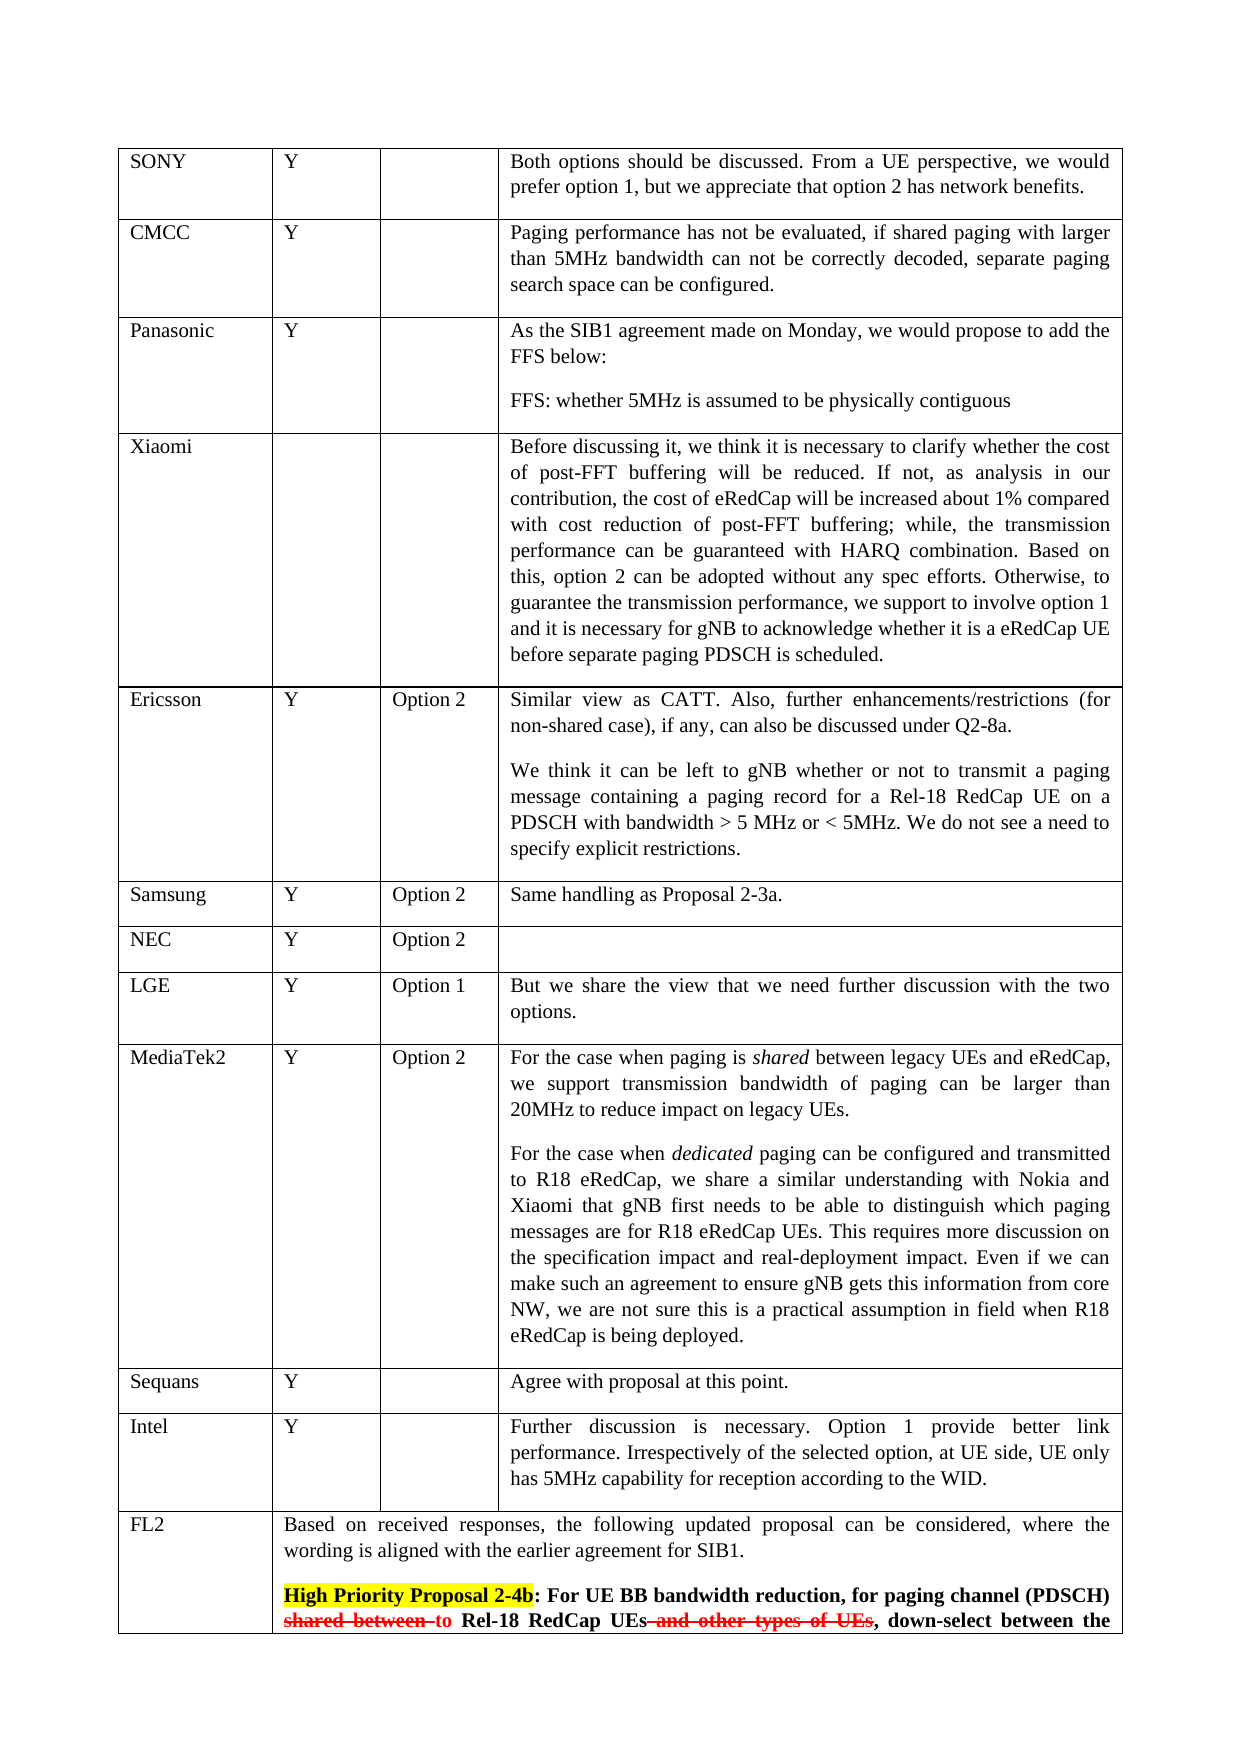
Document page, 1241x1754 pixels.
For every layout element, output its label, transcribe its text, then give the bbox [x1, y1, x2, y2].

table_cell Sequans [119, 1369, 272, 1413]
table_cell Y [273, 973, 380, 1044]
table_cell Agree with proposal at this point. [499, 1369, 1122, 1413]
table_cell Y [273, 688, 380, 881]
table_cell Option 2 [381, 688, 498, 881]
table_cell Y [273, 1045, 380, 1367]
table_cell Same handling as Proposal 2-3a. [499, 882, 1122, 926]
table_cell Panasonic [119, 318, 272, 433]
table_cell Similar view as CATT. Also, further enhancements/restrictions (for non-shared case), if any, can also be discussed under Q2-8a. We think it can be left to gNB whether or not to transmit a paging message containing a paging record for a Rel-18 RedCap UE on a PDSCH with bandwidth > 5 MHz or < 5MHz. We do not see a need to specify explicit restrictions. [499, 688, 1122, 881]
table_cell [381, 149, 498, 219]
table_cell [273, 1512, 1122, 1632]
table_cell Samsung [119, 882, 272, 926]
table_cell Y [273, 318, 380, 433]
table_cell As the SIB1 agreement made on Monday, we would propose to add the FFS below: FFS: whether 5MHz is assumed to be physically contiguous [499, 318, 1122, 433]
table_cell Y [273, 220, 380, 317]
table_cell Both options should be discussed. From a UE perspective, we would prefer option 1, but we appreciate that option 2 has network benefits. [499, 149, 1122, 219]
table_cell CMCC [119, 220, 272, 317]
table_cell LGE [119, 973, 272, 1044]
table_cell [381, 220, 498, 317]
table_cell Xiaomi [119, 434, 272, 686]
table_cell Paging performance has not be evaluated, if shared paging with larger than 5MHz bandwidth can not be correctly decoded, separate paging search space can be configured. [499, 220, 1122, 317]
table_cell Before discussing it, we think it is necessary to clarify whether the cost of post-FFT buffering will be reduced. If not, as analysis in our contribution, the cost of eRedCap will be increased about 1% compared with cost reduction of post-FFT buffering; while, the transmission performance can be guaranteed with HARQ combination. Based on this, option 2 can be adopted without any spec efforts. Otherwise, to guarantee the transmission performance, we support to involve option 1 and it is necessary for gNB to acknowledge whether it is a eRedCap UE before separate paging PDSCH is scheduled. [499, 434, 1122, 686]
table_cell [381, 1414, 498, 1511]
table_cell Y [273, 149, 380, 219]
table_cell Option 1 [381, 973, 498, 1044]
table_cell Further discussion is necessary. Option 1 provide better link performance. Irrespectively of the selected option, at UE side, UE only has 5MHz capability for reception according to the WID. [499, 1414, 1122, 1511]
table_cell [499, 927, 1122, 972]
table_cell SONY [119, 149, 272, 219]
table_cell Intel [119, 1414, 272, 1511]
table_cell [273, 434, 380, 686]
table_cell [381, 434, 498, 686]
table_cell Y [273, 882, 380, 926]
table_cell For the case when paging is shared between legacy UEs and eRedCap, we support transmission bandwidth of paging can be larger than 20MHz to reduce impact on legacy UEs. For the case when dedicated paging can be configured and transmitted to R18 eRedCap, we share a similar understanding with Nokia and Xiaomi that gNB first needs to be able to distinguish which paging messages are for R18 eRedCap UEs. This requires more discussion on the specification impact and real-deployment impact. Even if we can make such an agreement to ensure gNB gets this information from core NW, we are not sure this is a practical assumption in field when R18 eRedCap is being deployed. [499, 1045, 1122, 1367]
table_cell But we share the view that we need further discussion with the two options. [499, 973, 1122, 1044]
table_cell NEC [119, 927, 272, 972]
table_cell Ericsson [119, 688, 272, 881]
table_cell [381, 1369, 498, 1413]
table_cell [381, 318, 498, 433]
table_cell MediaTek2 [119, 1045, 272, 1367]
table_cell Y [273, 1414, 380, 1511]
table_cell Option 2 [381, 927, 498, 972]
table_cell Option 2 [381, 882, 498, 926]
table_cell FL2 [119, 1512, 272, 1632]
table_cell Y [273, 1369, 380, 1413]
table_cell Option 2 [381, 1045, 498, 1367]
table_cell Y [273, 927, 380, 972]
